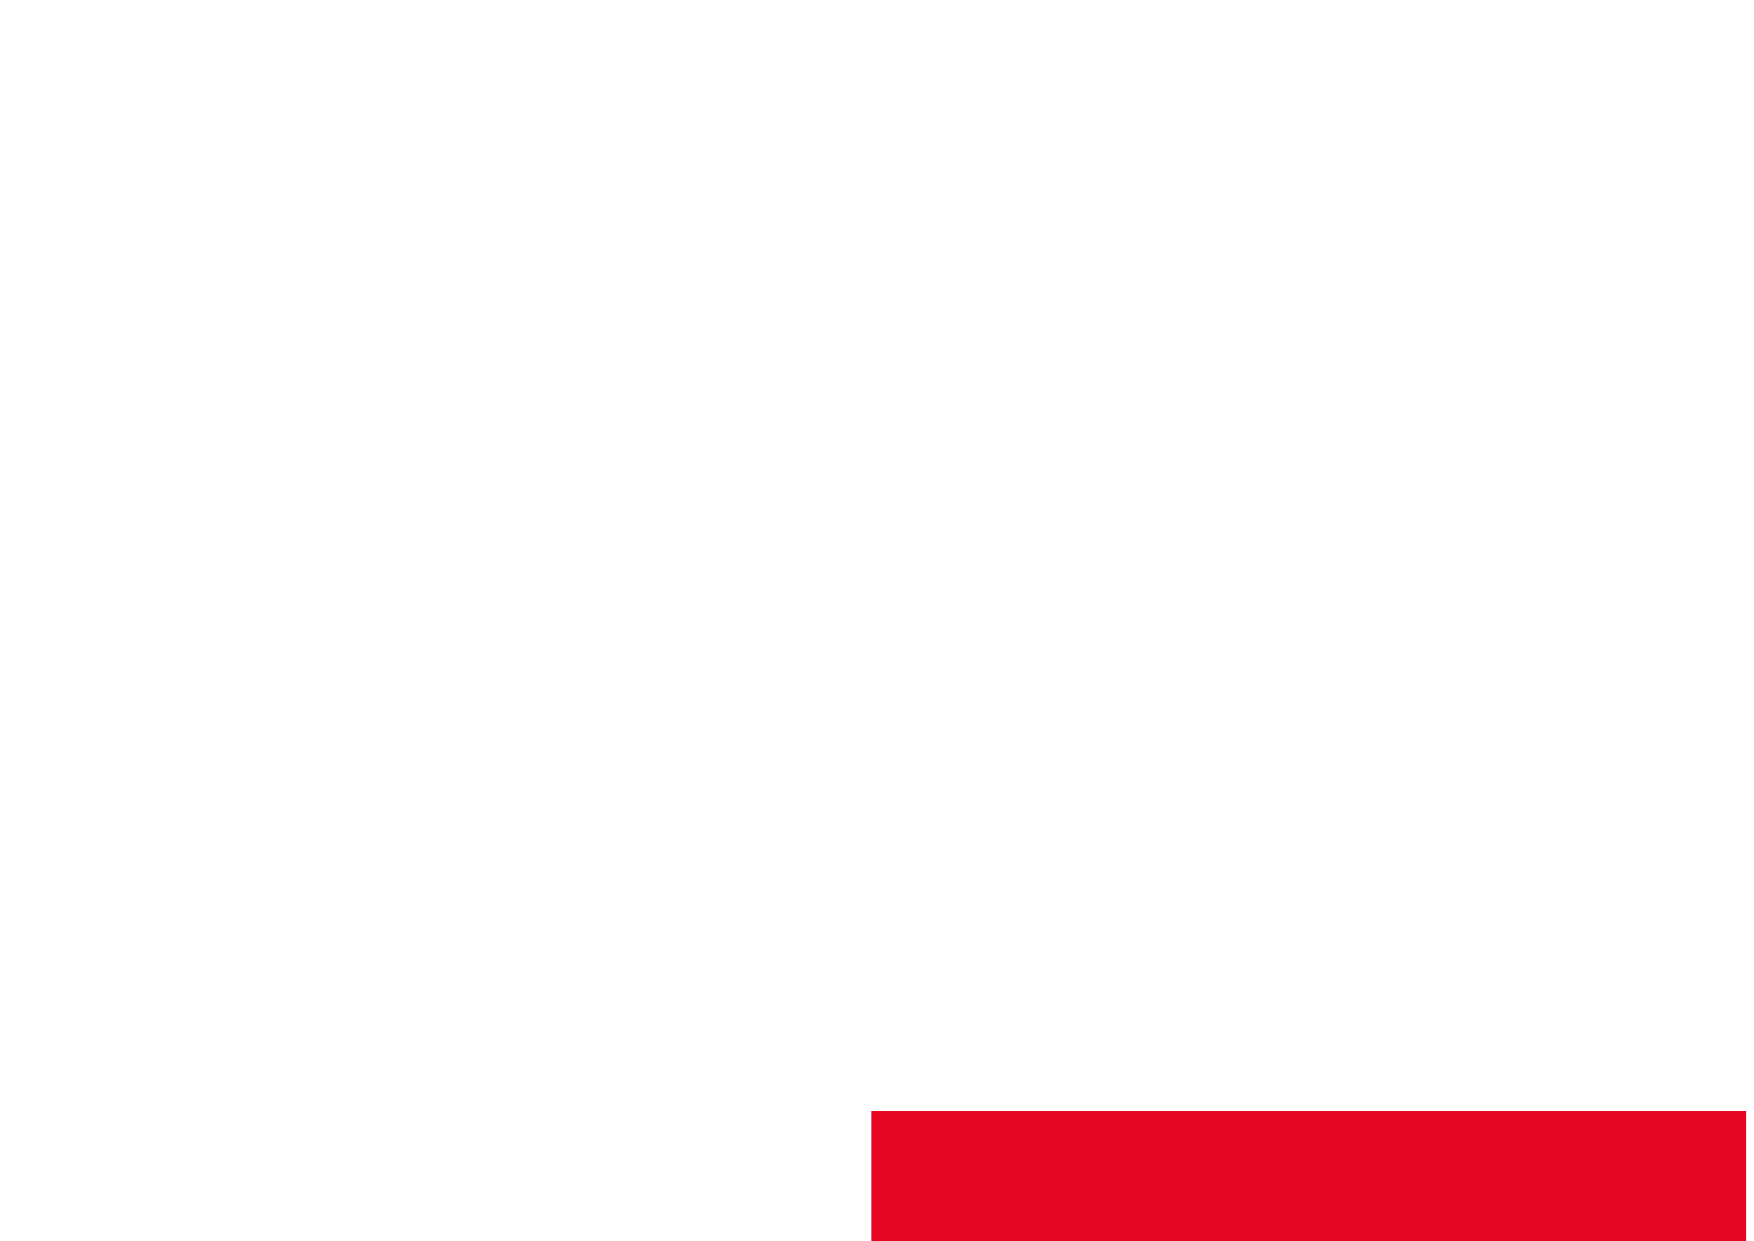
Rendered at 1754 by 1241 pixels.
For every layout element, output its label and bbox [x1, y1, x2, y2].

picture [871, 0, 1747, 1241]
